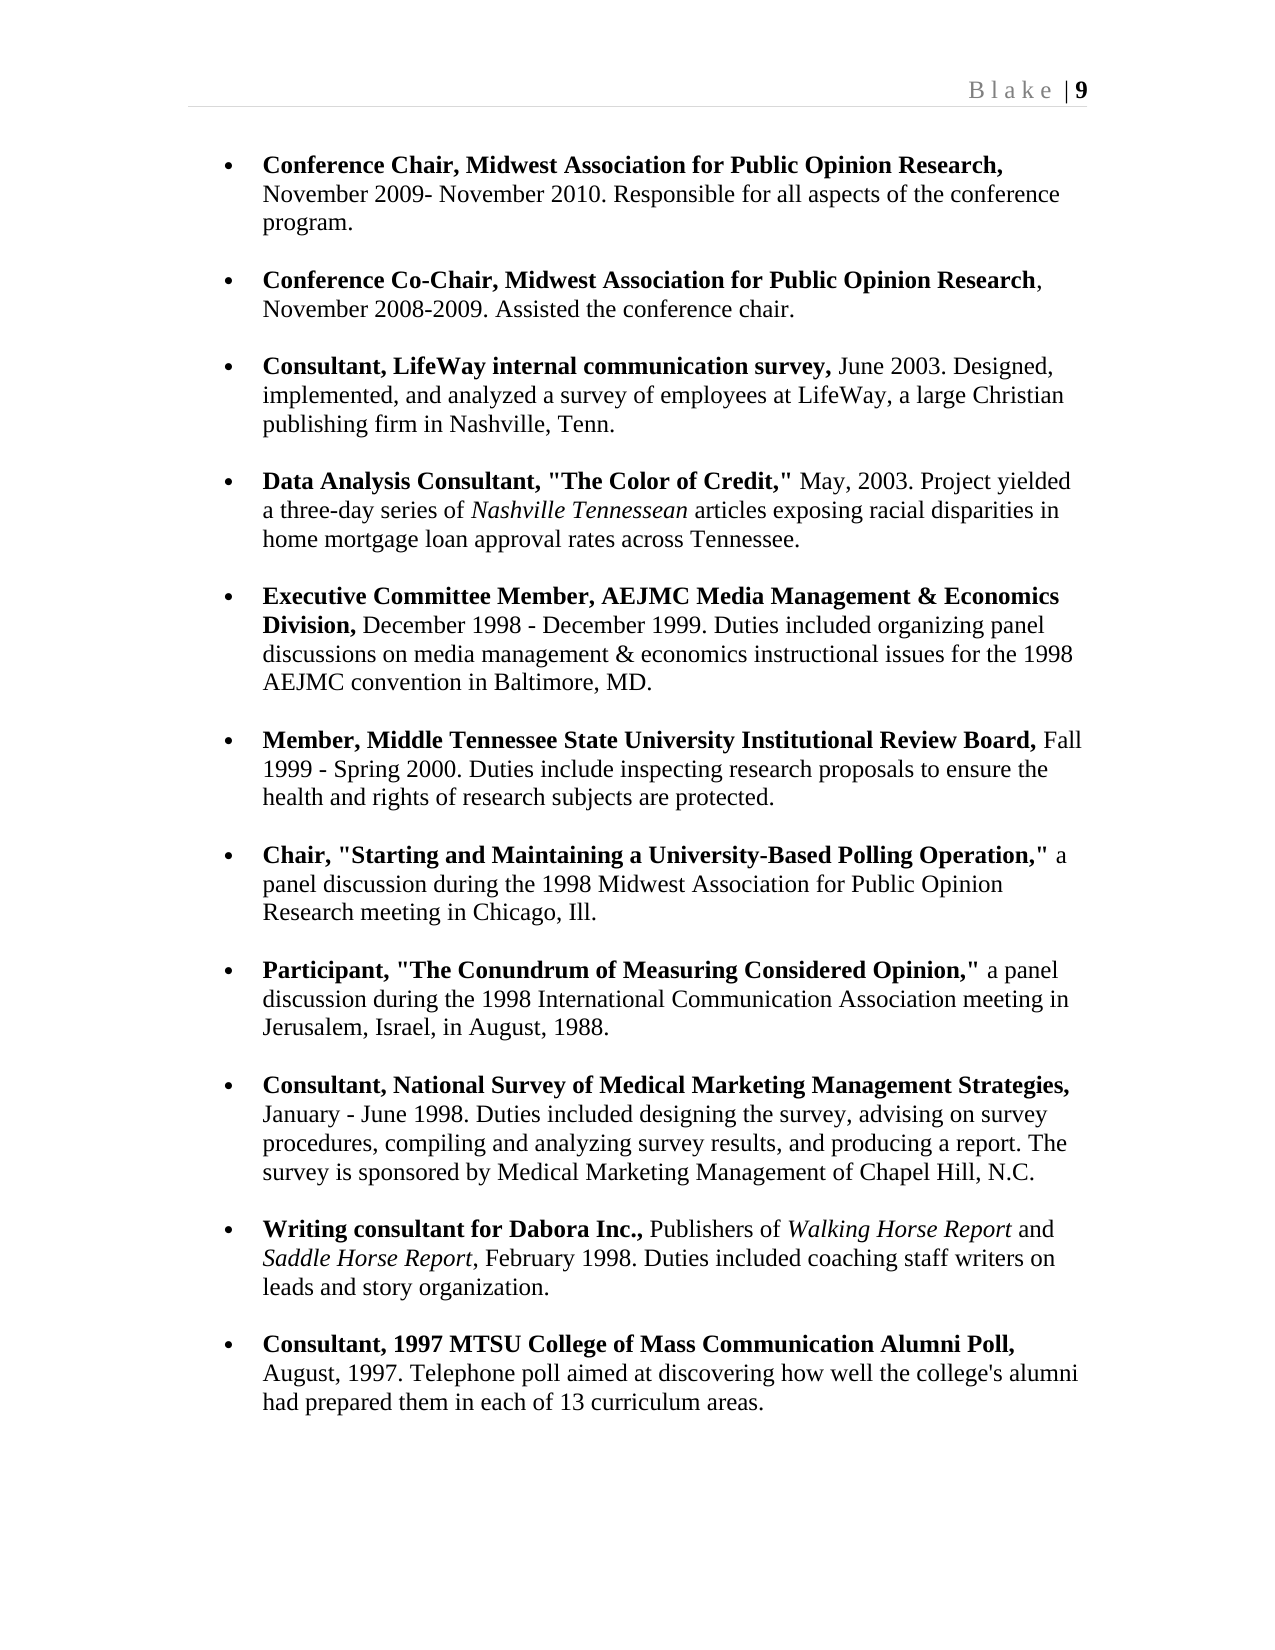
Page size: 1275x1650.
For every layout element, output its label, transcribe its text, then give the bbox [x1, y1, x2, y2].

list Consultant, 1997 of Mass Communication Alumni Poll, August, 1997. Telephone poll aimed at discovering how well the college's alumni had prepared them in each of 13 curriculum areas. [225, 1329, 1087, 1416]
list Conference Chair, Midwest Association for Public Opinion Research, November 2009- November 2010. Responsible for all aspects of the conference program. [225, 150, 1087, 265]
list Executive Committee Member, AEJMC Media Management & Economics Division, December 1998 - December 1999. Duties included organizing panel discussions on media management & economics instructional issues for the 1998 AEJMC convention in [225, 581, 1087, 725]
list Participant, "The Conundrum of Measuring Considered Opinion," a panel discussion during the 1998 International Communication Association meeting in Jerusalem, Israel, in August, 1988. [225, 955, 1087, 1041]
list Member, Institutional Review Board, Fall 1999 - Spring 2000. Duties include inspecting research proposals to ensure the health and rights of research subjects are protected. [225, 725, 1087, 840]
list Consultant, LifeWay internal communication survey, June 2003. Designed, implemented, and analyzed a survey of employees at LifeWay, a large Christian publishing firm in [225, 351, 1087, 466]
list Conference Co-Chair, Midwest Association for Public Opinion Research, November 2008-2009. Assisted the conference chair. [225, 265, 1087, 351]
list Chair, "Starting and Maintaining a University-Based Polling Operation," a panel discussion during the 1998 Midwest Association for Public Opinion Research meeting in Chicago, Ill. [225, 840, 1087, 955]
list Writing consultant for Dabora Inc., Publishers of Walking Horse Report and Saddle Horse Report, February 1998. Duties included coaching staff writers on leads and story organization. [225, 1214, 1087, 1329]
list Data Analysis Consultant, "The Color of Credit," May, 2003. Project yielded a three-day series of Nashville Tennessean articles exposing racial disparities in home mortgage loan approval rates across . [225, 466, 1087, 581]
list Consultant, National Survey of Medical Marketing Management Strategies, January - June 1998. Duties included designing the survey, advising on survey procedures, compiling and analyzing survey results, and producing a report. The survey is sponsored by Medical Marketing Management of Chapel Hill, N.C. [225, 1070, 1087, 1185]
